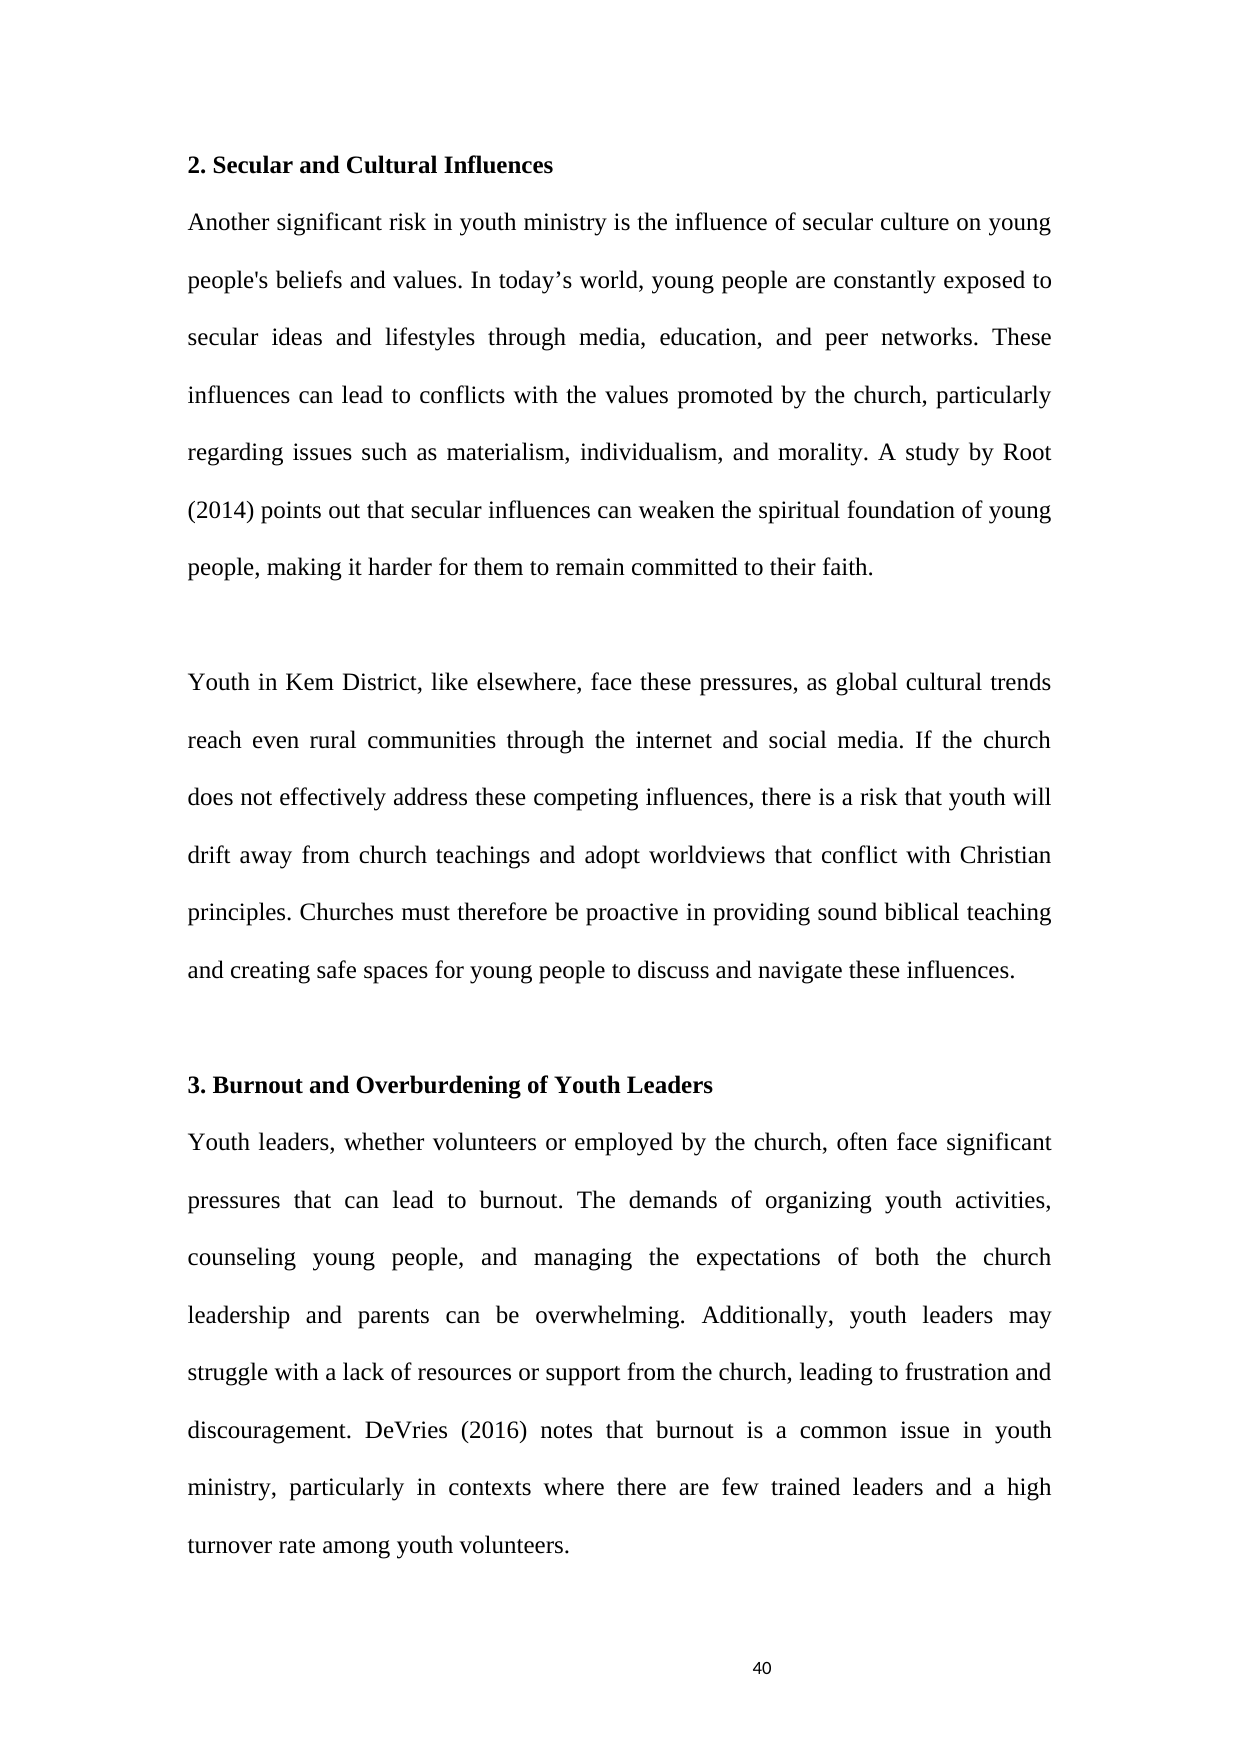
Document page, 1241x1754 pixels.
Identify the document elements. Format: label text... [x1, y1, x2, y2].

text Another significant risk in youth ministry is the influence of secular culture on young people's beliefs and values. In today’s world, young people are constantly exposed to secular ideas and lifestyles through media, education, and peer networks. These influences can lead to conflicts with the values promoted by the church, particularly regarding issues such as materialism, individualism, and morality. A study by Root (2014) points out that secular influences can weaken the spiritual foundation of young people, making it harder for them to remain committed to their faith. [187, 207, 1053, 581]
text 2. Secular and Cultural Influences [187, 150, 1053, 179]
text Youth in Kem District, like elsewhere, face these pressures, as global cultural trends reach even rural communities through the internet and social media. If the church does not effectively address these competing influences, there is a risk that youth will drift away from church teachings and adopt worldviews that conflict with Christian principles. Churches must therefore be proactive in providing sound biblical teaching and creating safe spaces for young people to discuss and navigate these influences. [187, 667, 1053, 984]
text 3. Burnout and Overburdening of Youth Leaders [187, 1070, 1053, 1099]
text Youth leaders, whether volunteers or employed by the church, often face significant pressures that can lead to burnout. The demands of organizing youth activities, counseling young people, and managing the expectations of both the church leadership and parents can be overwhelming. Additionally, youth leaders may struggle with a lack of resources or support from the church, leading to frustration and discouragement. DeVries (2016) notes that burnout is a common issue in youth ministry, particularly in contexts where there are few trained leaders and a high turnover rate among youth volunteers. [187, 1127, 1053, 1559]
